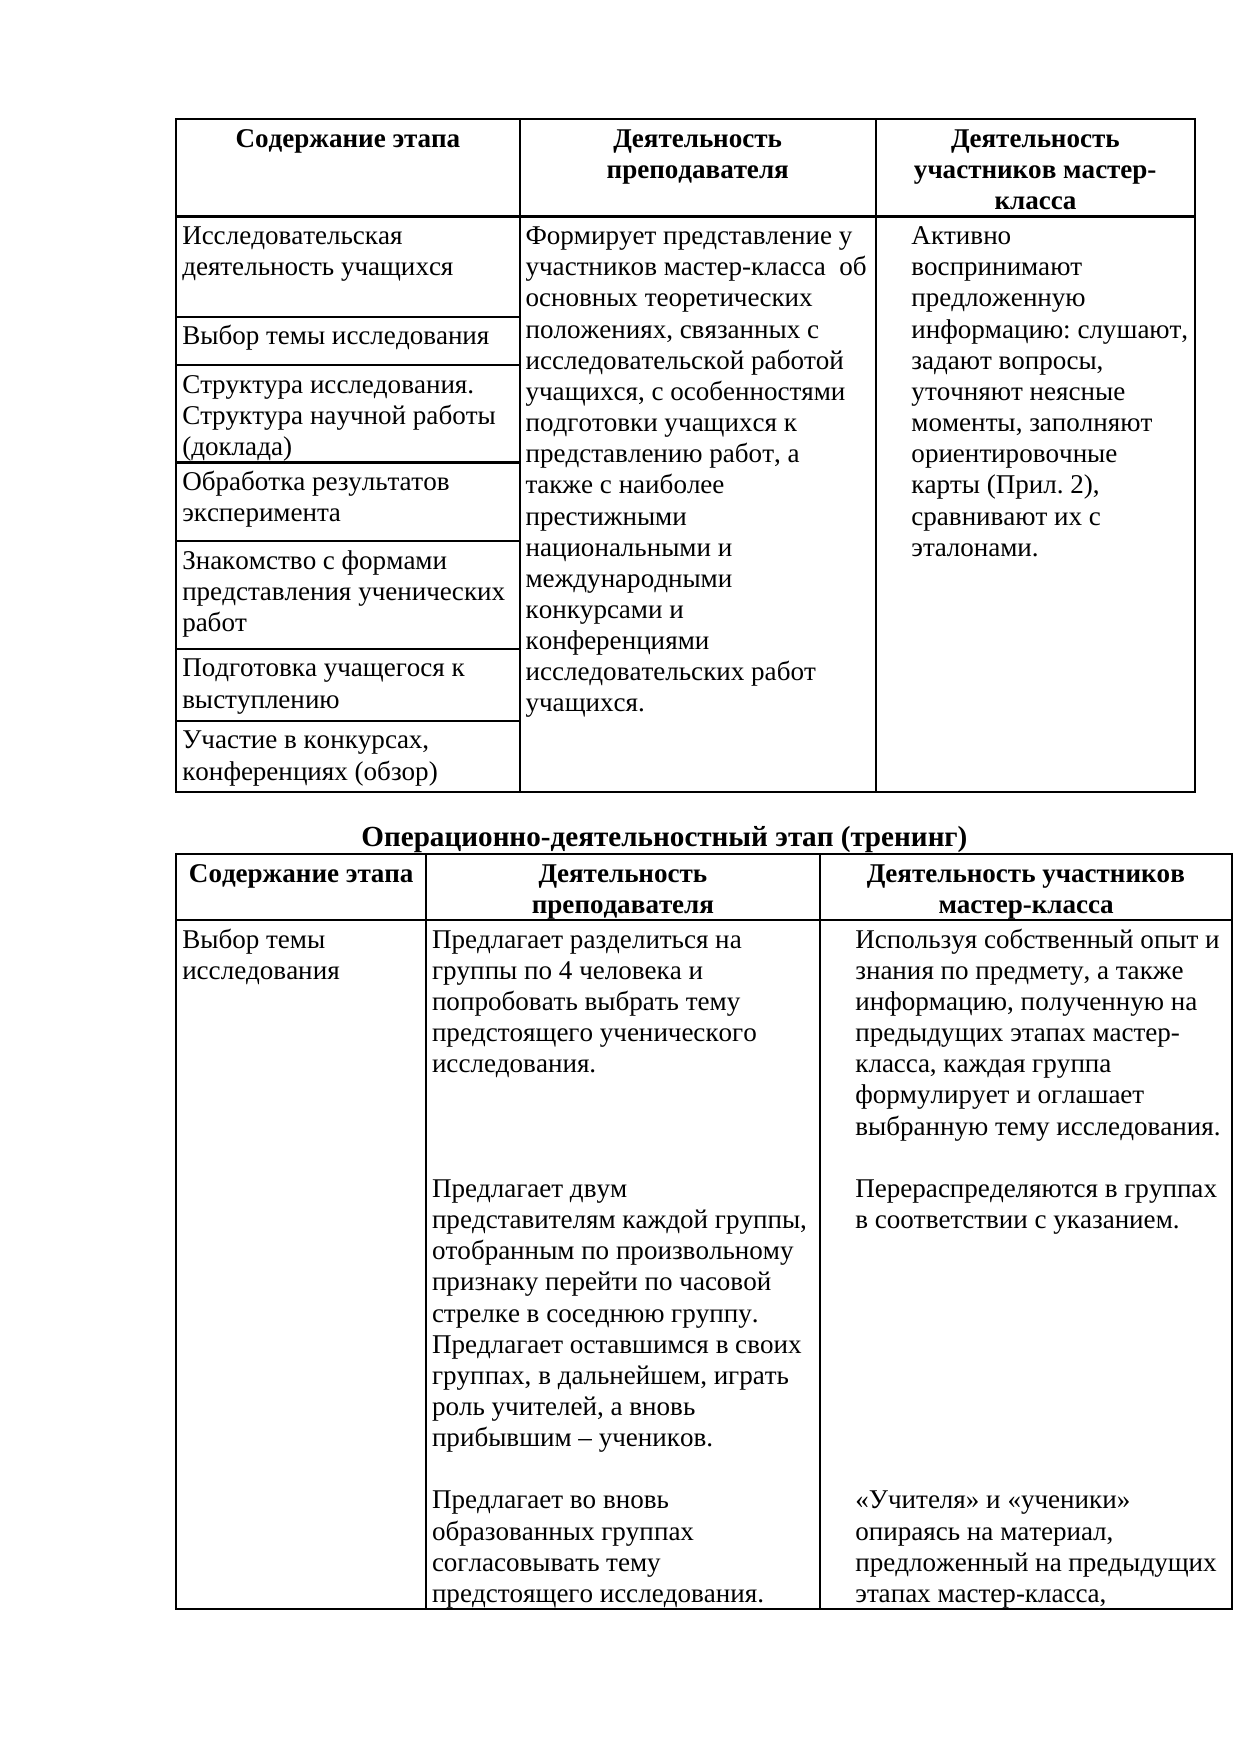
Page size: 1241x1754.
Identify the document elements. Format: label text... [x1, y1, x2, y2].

table_cell Выбор темы исследования [177, 318, 519, 364]
table_header Деятельность преподавателя [427, 855, 819, 919]
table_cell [821, 921, 1231, 1608]
table_cell Исследовательская деятельность учащихся [177, 218, 519, 316]
table_cell Участие в конкурсах, конференциях (обзор) [177, 722, 519, 791]
table_cell Знакомство с формами представления ученических работ [177, 542, 519, 648]
table_cell Структура исследования. Структура научной работы (доклада) [177, 366, 519, 461]
table_header Деятельность участников мастер-класса [821, 855, 1231, 919]
table_cell Активно воспринимают предложенную информацию: слушают, задают вопросы, уточняют неясные моменты, заполняют ориентировочные карты (Прил. 2), сравнивают их с эталонами. [877, 218, 1194, 791]
table_header Деятельность участников мастер-класса [877, 120, 1194, 215]
table_cell Обработка результатов эксперимента [177, 464, 519, 540]
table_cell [427, 921, 819, 1608]
table_header Содержание этапа [177, 120, 519, 215]
table_cell Формирует представление у участников мастер-класса об основных теоретических положениях, связанных с исследовательской работой учащихся, с особенностями подготовки учащихся к представлению работ, а также с наиболее престижными национальными и международными конкурсами и конференциями исследовательских работ учащихся. [521, 218, 875, 791]
table_header Содержание этапа [177, 855, 425, 919]
text Операционно-деятельностный этап (тренинг) [177, 819, 1152, 853]
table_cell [177, 921, 425, 1608]
table_cell Подготовка учащегося к выступлению [177, 650, 519, 720]
table_header Деятельность преподавателя [521, 120, 875, 215]
